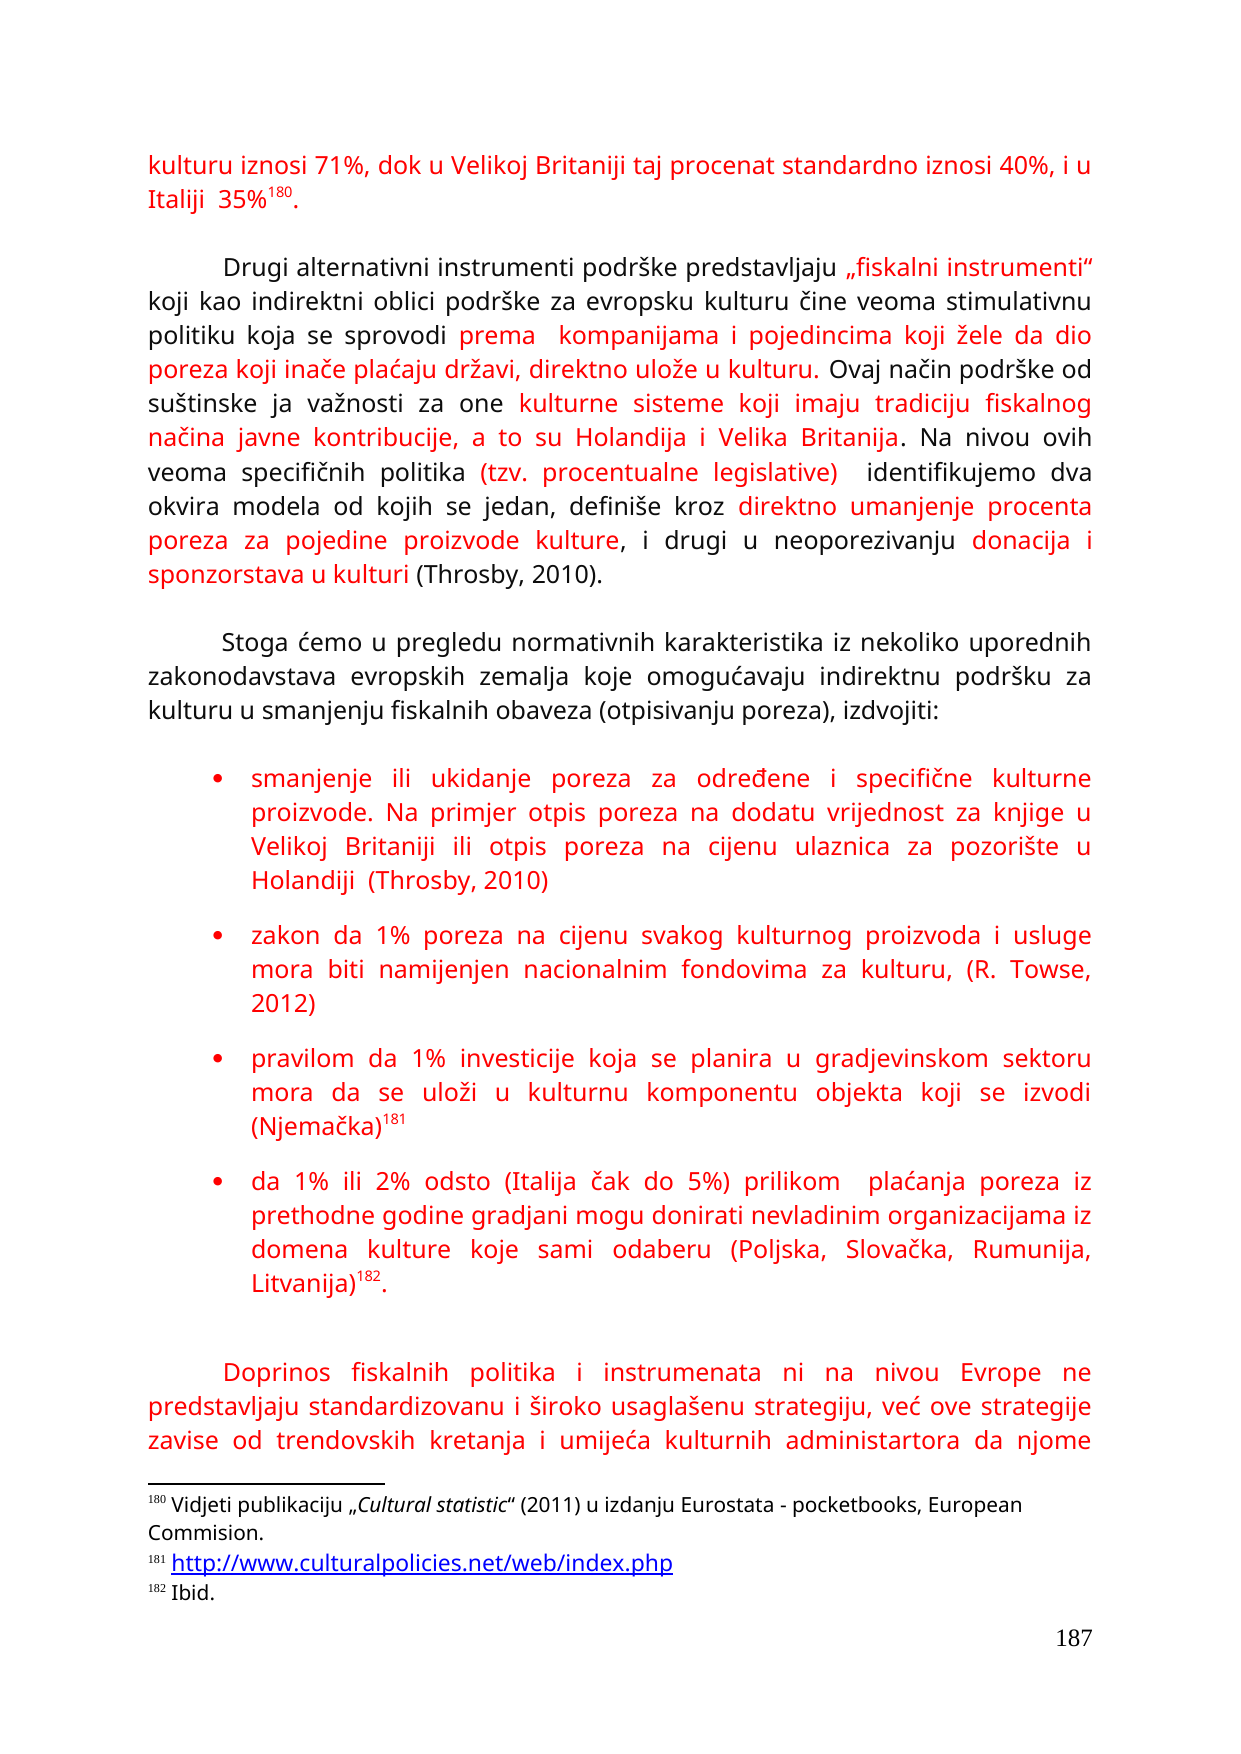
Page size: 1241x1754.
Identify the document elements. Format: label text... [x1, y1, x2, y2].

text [148, 1354, 1093, 1456]
list pravilom da 1% investicije koja se planira u gradjevinskom sektoru mora da se uloži u kulturnu komponentu objekta koji se izvodi (Njemačka) [213, 1041, 1093, 1143]
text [148, 148, 1093, 216]
list da 1% ili 2% odsto (Italija čak do 5%) prilikom plaćanja poreza iz prethodne godine gradjani mogu donirati nevladinim organizacijama iz domena kulture koje sami odaberu (Poljska, Slovačka, Rumunija, Litvanija). [213, 1164, 1093, 1300]
text Stoga ćemo u pregledu normativnih karakteristika iz nekoliko uporednih zakonodavstava evropskih zemalja koje omogućavaju indirektnu podršku za kulturu u smanjenju fiskalnih obaveza (otpisivanju poreza), izdvojiti: [148, 624, 1093, 727]
text Drugi alternativni instrumenti podrške predstavljaju „fiskalni instrumenti“ koji kao indirektni oblici podrške za evropsku kulturu čine veoma stimulativnu politiku koja se sprovodi prema kompanijama i pojedincima koji žele da dio poreza koji inače plaćaju državi, direktno ulože u kulturu. Ovaj način podrške od suštinske ja važnosti za one kulturne sisteme koji imaju tradiciju fiskalnog načina javne kontribucije, a to su Holandija i Velika Britanija. Na nivou ovih veoma specifičnih politika (tzv. procentualne legislative) identifikujemo dva okvira modela od kojih se jedan, definiše kroz direktno umanjenje procenta poreza za pojedine proizvode kulture, i drugi u neoporezivanju donacija i sponzorstava u kulturi (Throsby, 2010). [148, 250, 1093, 590]
list smanjenje ili ukidanje poreza za određene i specifične kulturne proizvode. Na primjer otpis poreza na dodatu vrijednost za knjige u Velikoj Britaniji ili otpis poreza na cijenu ulaznica za pozorište u Holandiji (Throsby, 2010) [213, 761, 1093, 897]
list zakon da 1% poreza na cijenu svakog kulturnog proizvoda i usluge mora biti namijenjen nacionalnim fondovima za kulturu, (R. Towse, 2012) [213, 918, 1093, 1020]
